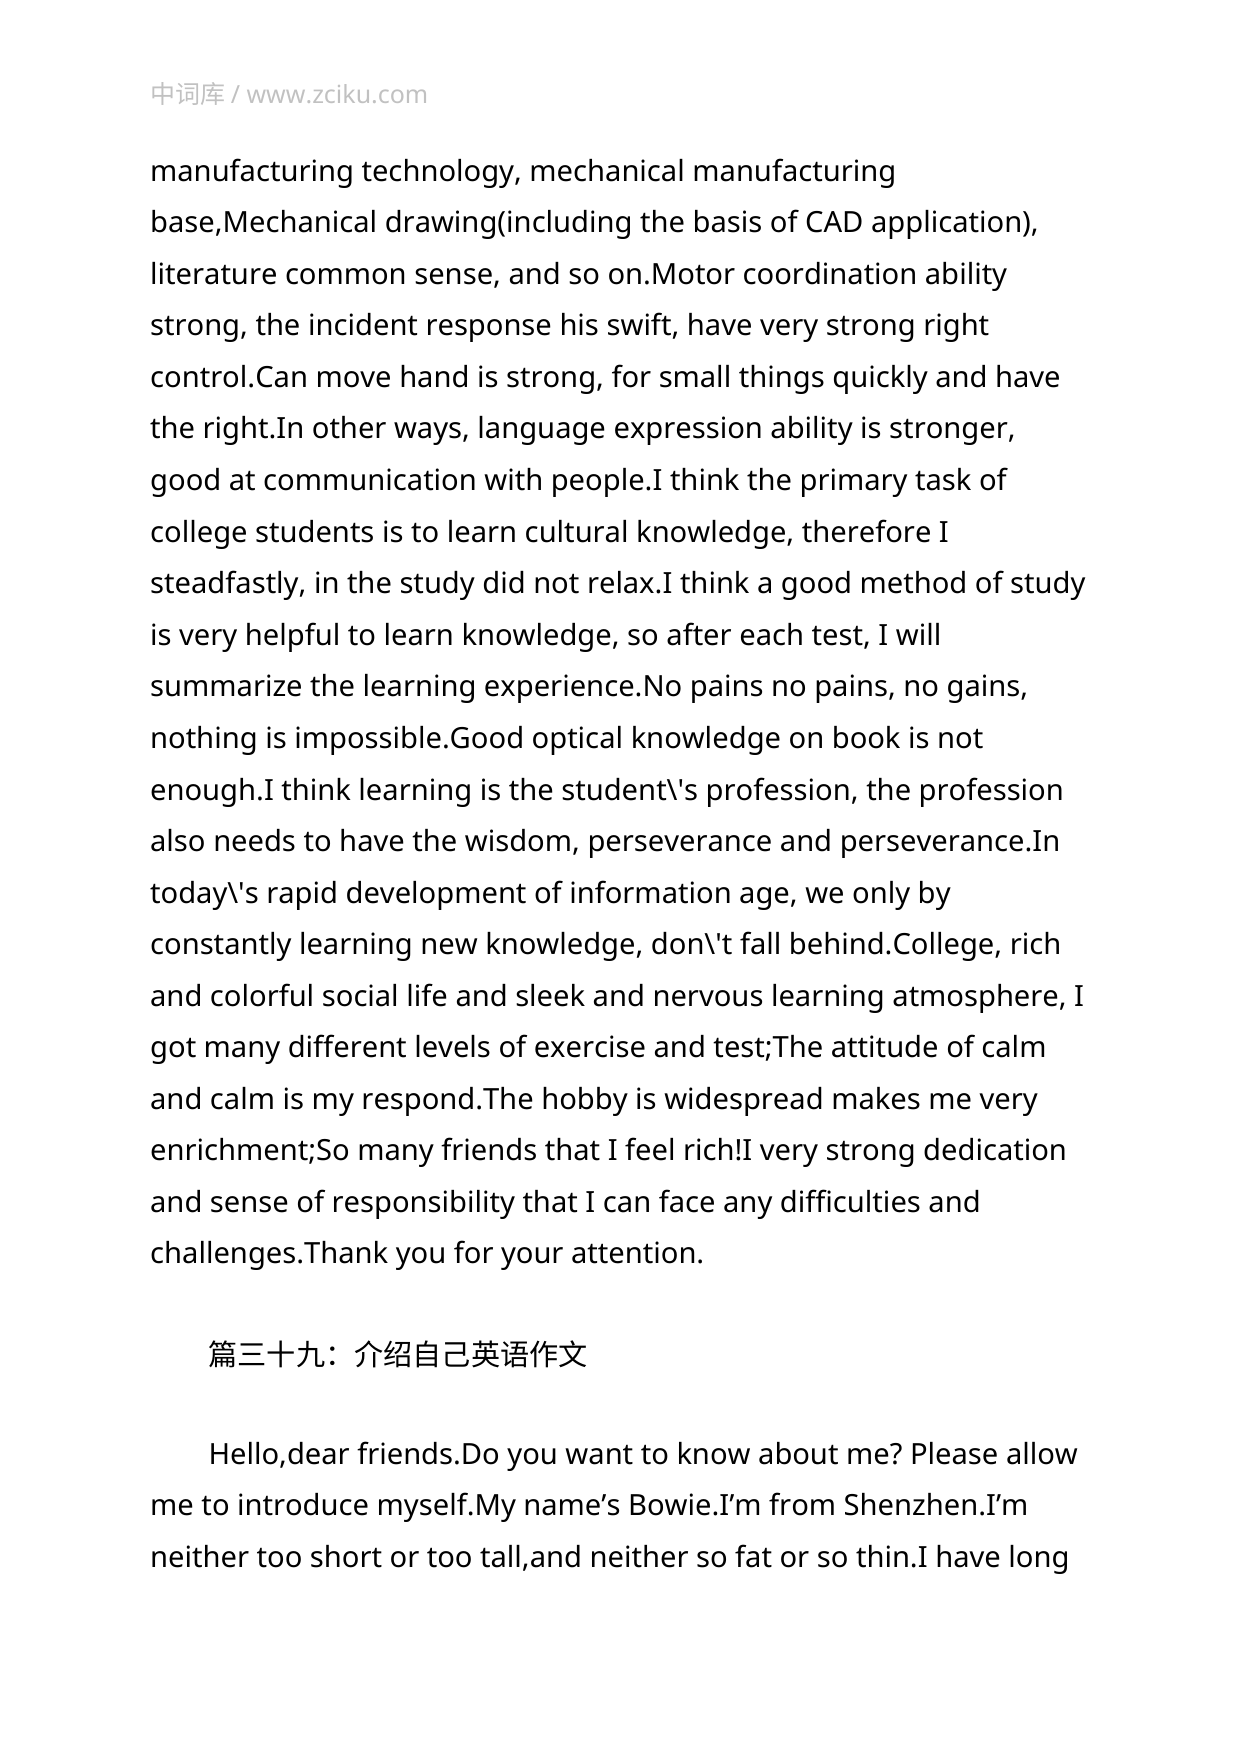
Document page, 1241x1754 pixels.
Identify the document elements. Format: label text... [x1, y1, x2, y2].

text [150, 1433, 1090, 1576]
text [150, 150, 1090, 1272]
text 篇三十九：介绍自己英语作文 [150, 1331, 1090, 1373]
